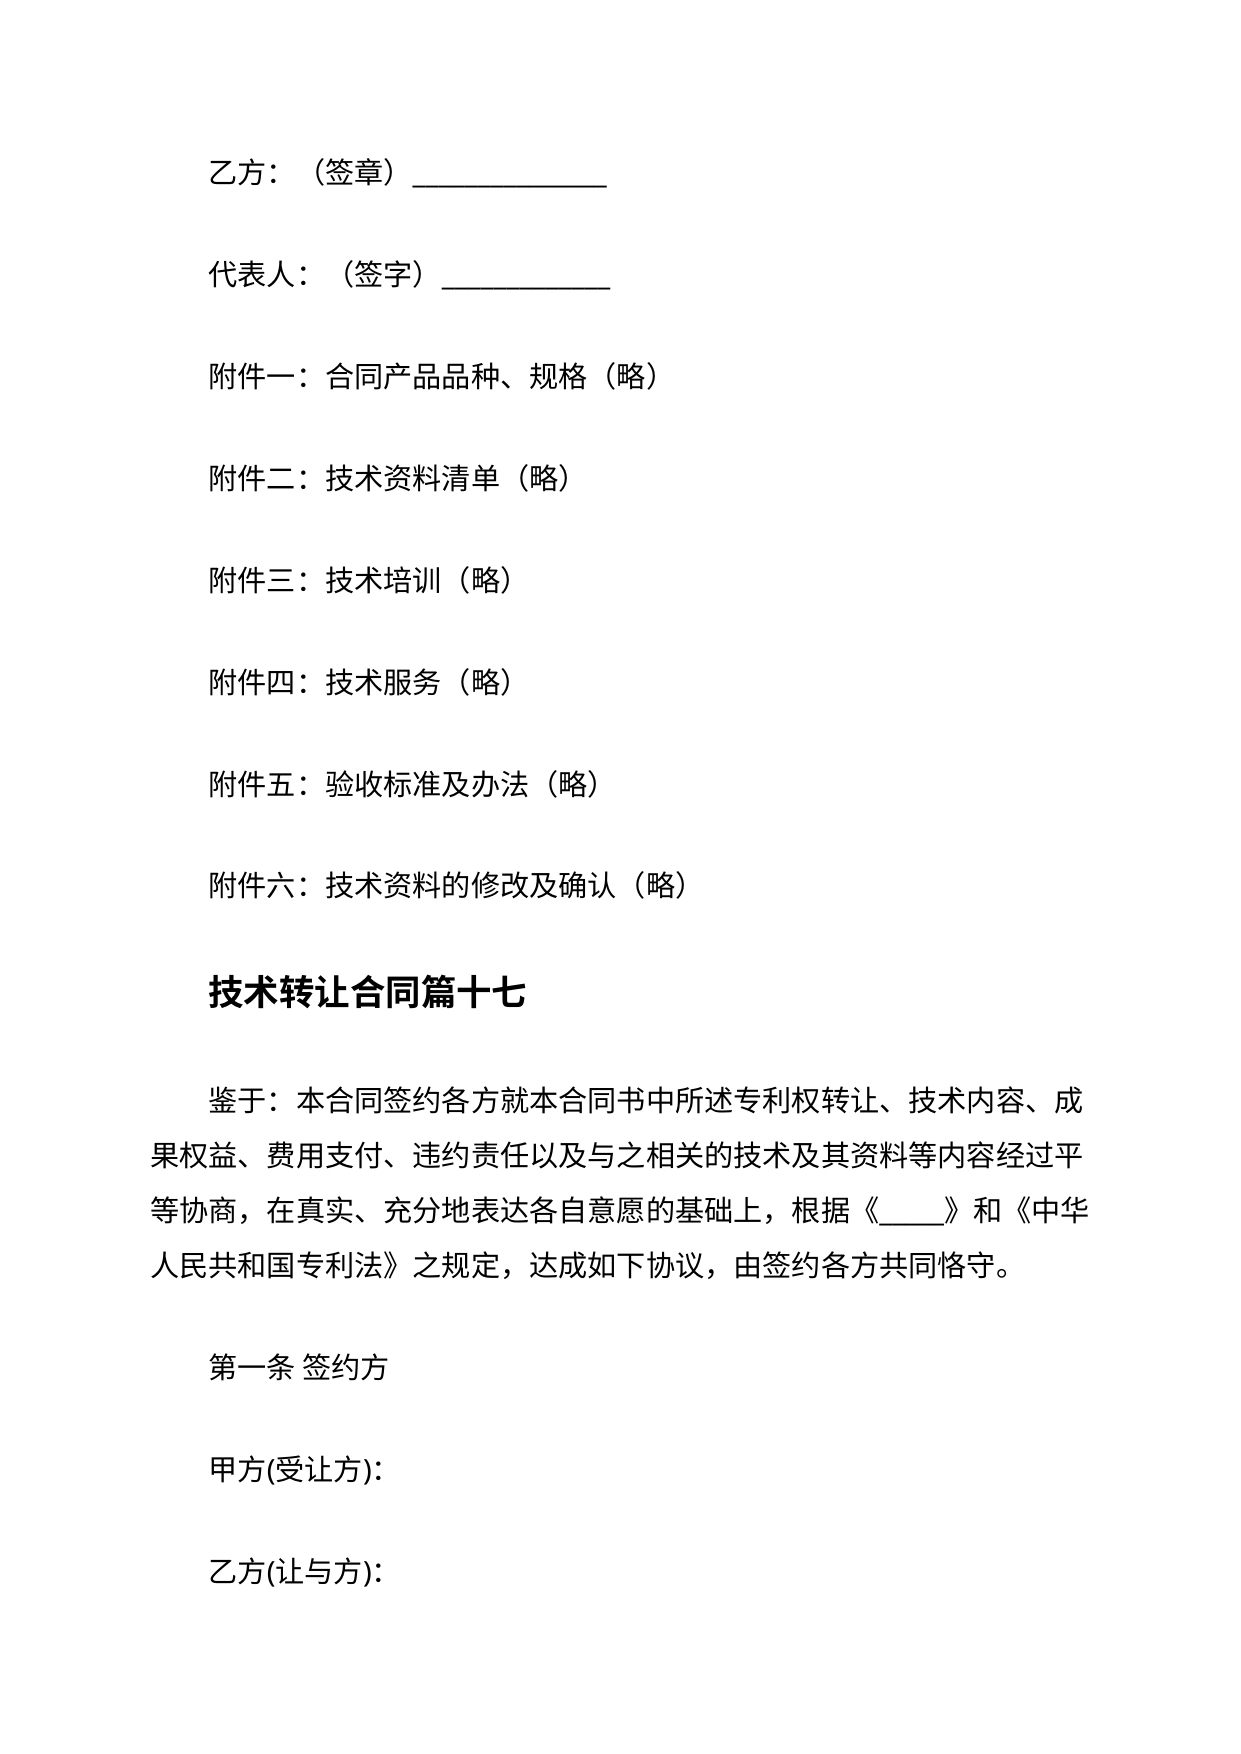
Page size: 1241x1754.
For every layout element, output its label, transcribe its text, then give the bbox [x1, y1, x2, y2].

text 技术转让合同篇十七 [150, 964, 1090, 1016]
text 乙方(让与方)： [150, 1548, 1090, 1591]
text 附件五：验收标准及办法（略） [150, 761, 1090, 803]
text 附件二：技术资料清单（略） [150, 456, 1090, 498]
text 鉴于：本合同签约各方就本合同书中所述专利权转让、技术内容、成果权益、费用支付、违约责任以及与之相关的技术及其资料等内容经过平等协商，在真实、充分地表达各自意愿的基础上，根据《_____》和《中华人民共和国专利法》之规定，达成如下协议，由签约各方共同恪守。 [150, 1078, 1090, 1285]
text 乙方：（签章）_______________ [150, 150, 1090, 192]
text 附件四：技术服务（略） [150, 659, 1090, 702]
text 代表人：（签字）_____________ [150, 252, 1090, 294]
text 甲方(受让方)： [150, 1446, 1090, 1489]
text 附件三：技术培训（略） [150, 557, 1090, 600]
text 附件六：技术资料的修改及确认（略） [150, 863, 1090, 905]
text 附件一：合同产品品种、规格（略） [150, 354, 1090, 396]
text 第一条 签约方 [150, 1344, 1090, 1387]
